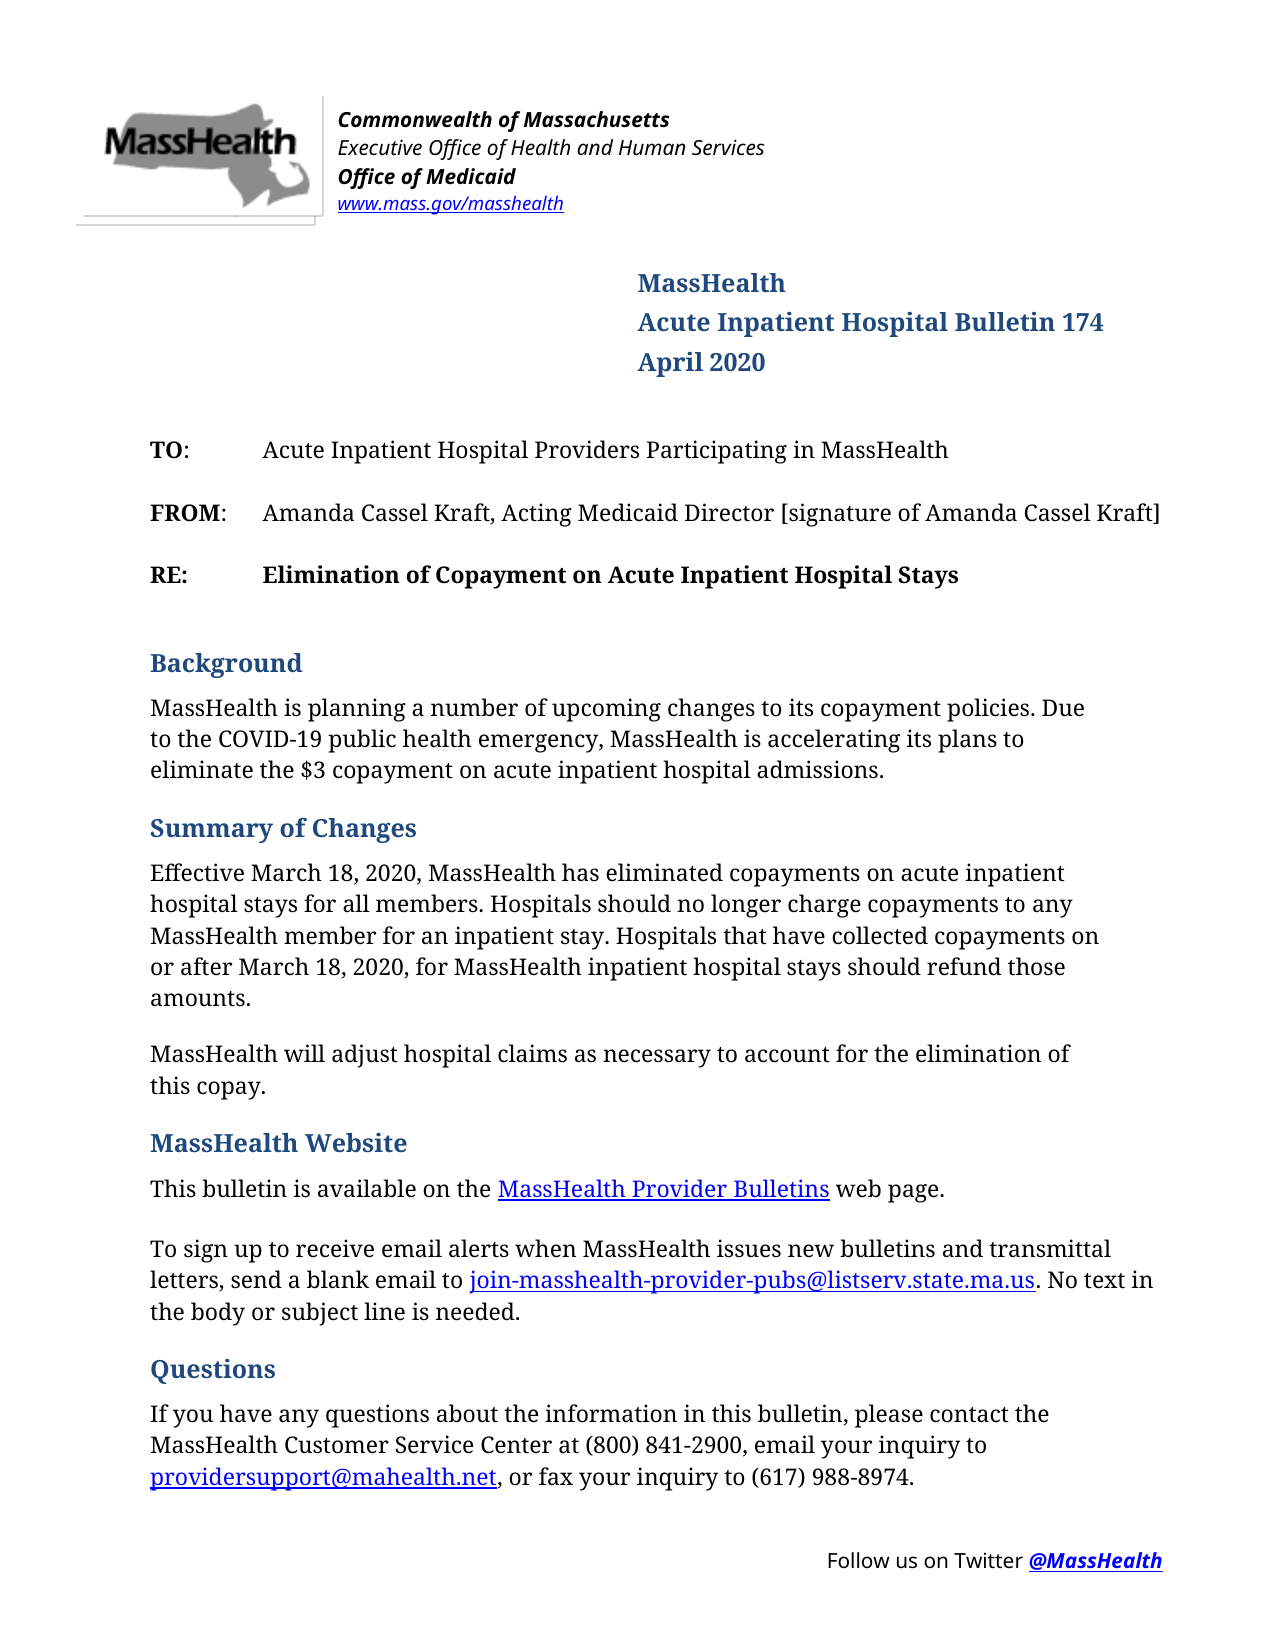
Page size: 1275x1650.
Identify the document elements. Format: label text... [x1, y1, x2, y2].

text Executive Office of Health and Human Services [337, 133, 1162, 162]
text TO: Acute Inpatient Hospital Providers Participating in MassHealth [150, 434, 1162, 466]
text Office of Medicaid [337, 162, 1162, 190]
subtitle MassHealth Website [150, 1126, 1162, 1160]
subtitle MassHealth [637, 266, 1162, 300]
text MassHealth will adjust hospital claims as necessary to account for the elimination of this copay. [150, 1038, 1102, 1101]
text MassHealth is planning a number of upcoming changes to its copayment policies. Due to the COVID-19 public health emergency, MassHealth is accelerating its plans to eliminate the $3 copayment on acute inpatient hospital admissions. [150, 692, 1102, 786]
text If you have any questions about the information in this bulletin, please contact the MassHealth Customer Service Center at (800) 841-2900, email your inquiry to providersupport@mahealth.net, or fax your inquiry to (617) 988-8974. [150, 1398, 1162, 1492]
subtitle Summary of Changes [150, 811, 1162, 845]
text Commonwealth of Massachusetts [337, 105, 1162, 133]
subtitle April 2020 [637, 344, 1162, 378]
text This bulletin is available on the MassHealth Provider Bulletins web page. [150, 1172, 1162, 1204]
subtitle Questions [150, 1352, 1162, 1386]
subtitle Background [150, 645, 1162, 679]
text To sign up to receive email alerts when MassHealth issues new bulletins and transmittal letters, send a blank email to join-masshealth-provider-pubs@listserv.state.ma.us. No text in the body or subject line is needed. [150, 1233, 1162, 1327]
text RE: Elimination of Copayment on Acute Inpatient Hospital Stays [150, 559, 1162, 591]
text Effective March 18, 2020, MassHealth has eliminated copayments on acute inpatient hospital stays for all members. Hospitals should no longer charge copayments to any MassHealth member for an inpatient stay. Hospitals that have collected copayments on or after March 18, 2020, for MassHealth inpatient hospital stays should refund those amounts. [150, 857, 1102, 1013]
text www.mass.gov/masshealth [337, 190, 1162, 216]
subtitle Acute Inpatient Hospital Bulletin 174 [637, 305, 1162, 339]
text FROM: Amanda Cassel Kraft, Acting Medicaid Director [signature of Amanda Cassel Kraft] [150, 497, 1162, 528]
picture [75, 96, 325, 227]
